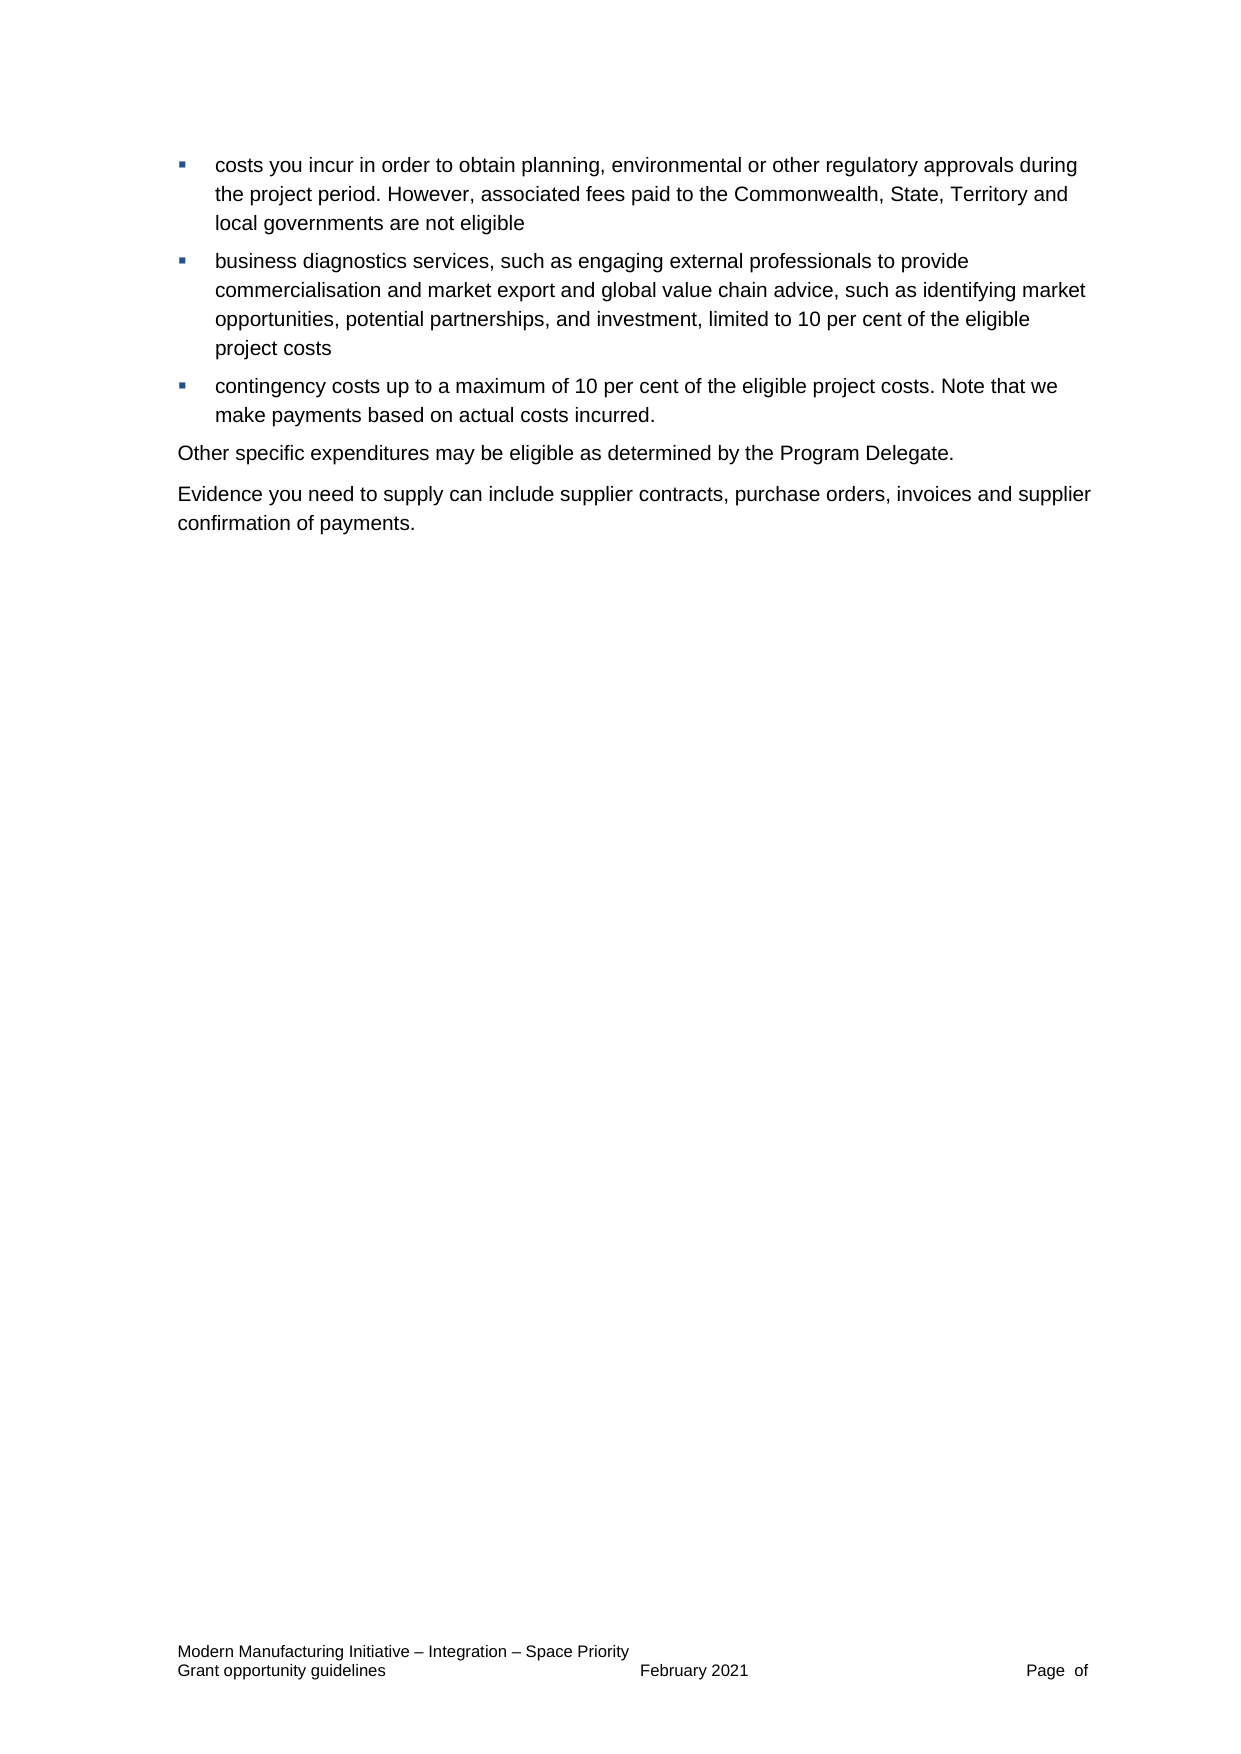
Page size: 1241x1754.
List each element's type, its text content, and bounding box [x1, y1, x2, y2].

list business diagnostics services, such as engaging external professionals to provide commercialisation and market export and global value chain advice, such as identifying market opportunities, potential partnerships, and investment, limited to 10 per cent of the eligible project costs [177, 243, 1092, 360]
text Evidence you need to supply can include supplier contracts, purchase orders, invoices and supplier confirmation of payments. [177, 477, 1092, 535]
list contingency costs up to a maximum of 10 per cent of the eligible project costs. Note that we make payments based on actual costs incurred. [177, 368, 1092, 427]
text Other specific expenditures may be eligible as determined by the Program Delegate. [177, 435, 1092, 464]
list costs you incur in order to obtain planning, environmental or other regulatory approvals during the project period. However, associated fees paid to the Commonwealth, State, Territory and local governments are not eligible [177, 148, 1092, 235]
